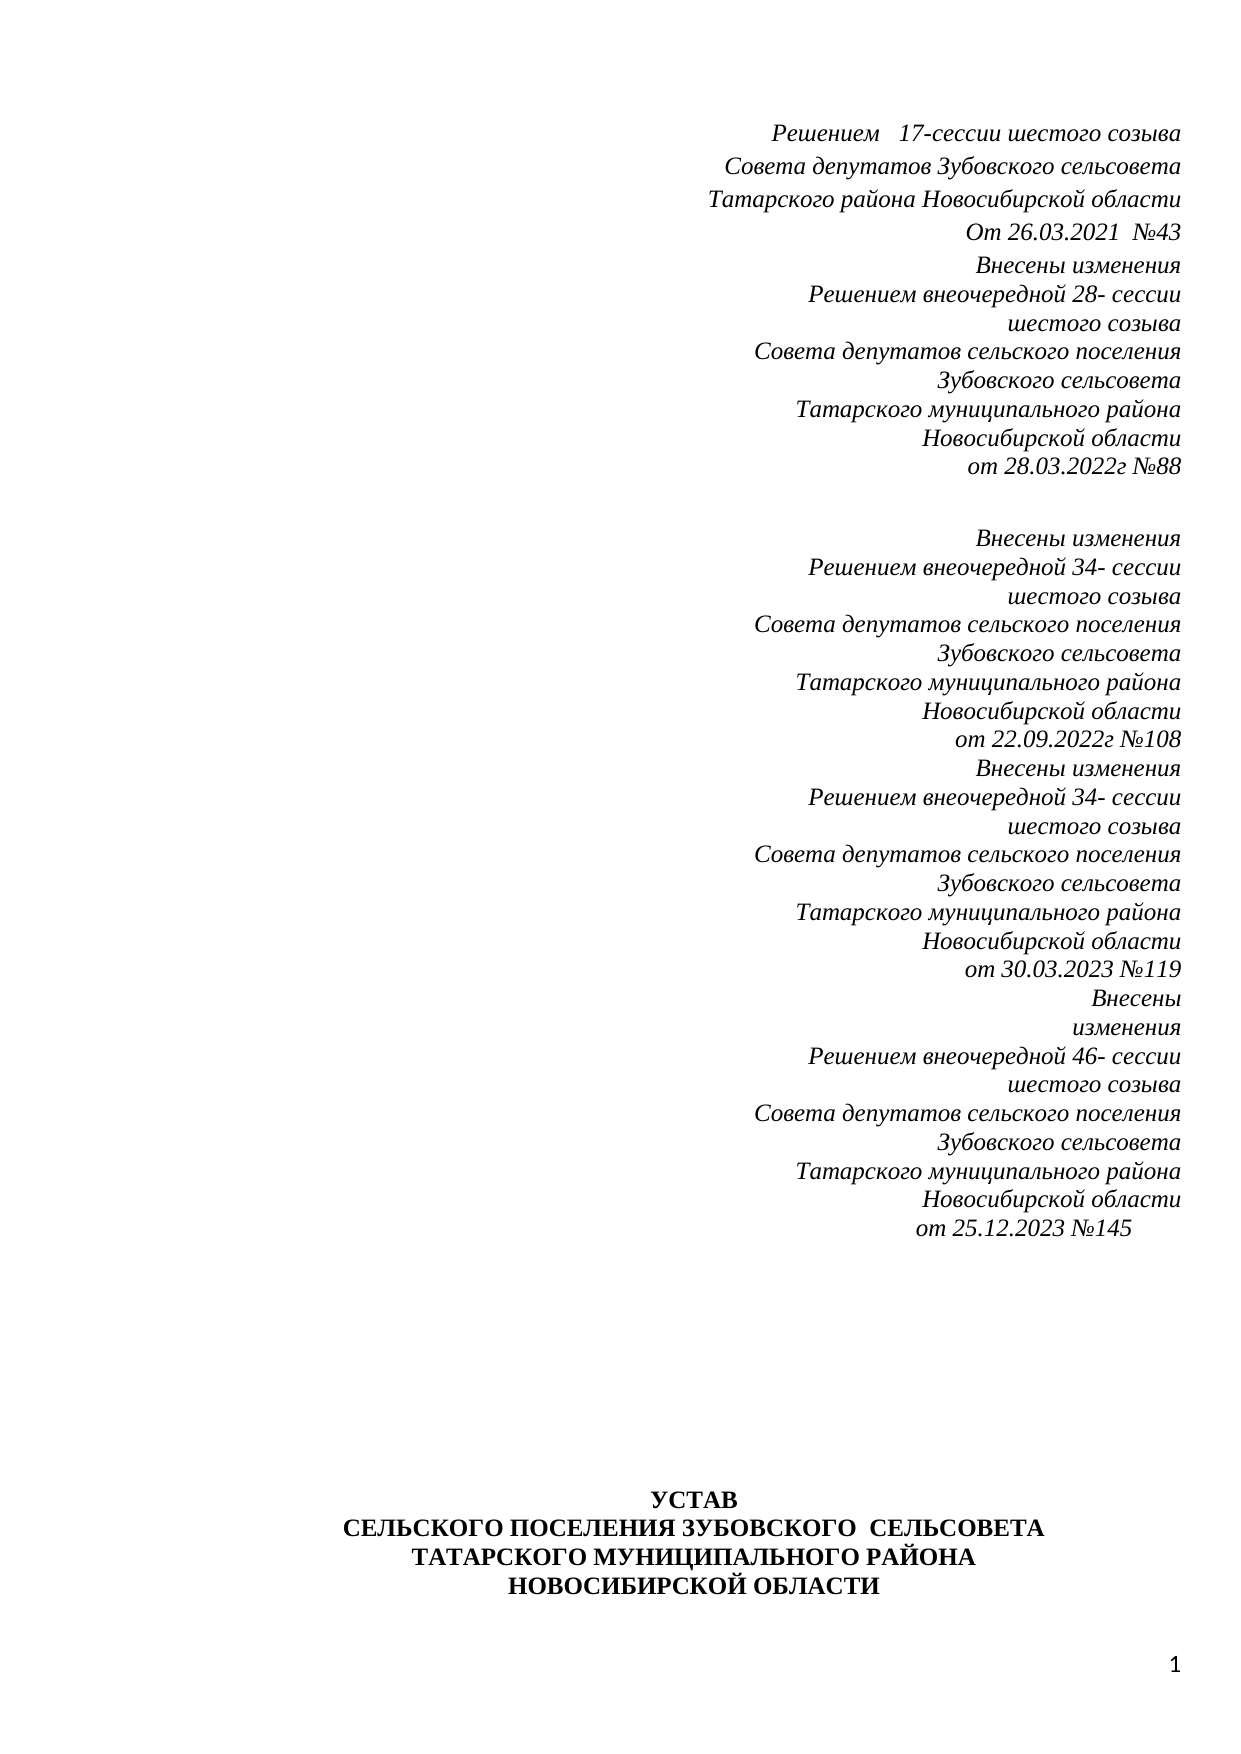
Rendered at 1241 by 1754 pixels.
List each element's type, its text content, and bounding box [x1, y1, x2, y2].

text Внесены изменения [131, 983, 1181, 1041]
text шестого созыва [131, 1069, 1181, 1098]
text от 30.03.2023 №119 [131, 954, 1181, 983]
text Внесены изменения [131, 250, 1181, 279]
text от 25.12.2023 №145 [131, 1213, 1181, 1242]
text Зубовского сельсовета [131, 1127, 1181, 1156]
text Решением внеочередной 34- сессии [131, 782, 1181, 811]
text Внесены изменения [131, 523, 1181, 552]
text ТАТАРСКОГО МУНИЦИПАЛЬНОГО РАЙОНА [131, 1542, 1181, 1571]
text Татарского муниципального района [131, 667, 1181, 696]
text Решением внеочередной 46- сессии [131, 1041, 1181, 1069]
text Решением внеочередной 28- сессии [131, 279, 1181, 308]
text Совета депутатов сельского поселения [131, 609, 1181, 638]
text УСТАВ [131, 1485, 1181, 1513]
text Новосибирской области [131, 696, 1181, 724]
text Зубовского сельсовета [131, 365, 1181, 394]
text Новосибирской области [131, 1184, 1181, 1213]
text Совета депутатов сельского поселения [131, 1098, 1181, 1127]
text шестого созыва [131, 581, 1181, 609]
text Татарского района Новосибирской области [131, 184, 1181, 213]
text Внесены изменения [131, 753, 1181, 782]
text от 28.03.2022г №88 [131, 451, 1181, 480]
text Татарского муниципального района [131, 394, 1181, 423]
text Татарского муниципального района [131, 1156, 1181, 1184]
text Татарского муниципального района [131, 897, 1181, 926]
text От 26.03.2021 №43 [131, 217, 1181, 246]
text Новосибирской области [131, 926, 1181, 954]
text НОВОСИБИРСКОЙ ОБЛАСТИ [131, 1571, 1181, 1600]
text Решением 17-сессии шестого созыва [131, 118, 1181, 147]
text Решением внеочередной 34- сессии [131, 552, 1181, 581]
text Зубовского сельсовета [131, 868, 1181, 897]
text от 22.09.2022г №108 [131, 724, 1181, 753]
text СЕЛЬСКОГО ПОСЕЛЕНИЯ ЗУБОВСКОГО СЕЛЬСОВЕТА [131, 1513, 1181, 1542]
text шестого созыва [131, 811, 1181, 839]
text Совета депутатов сельского поселения [131, 336, 1181, 365]
text Новосибирской области [131, 423, 1181, 451]
text Совета депутатов Зубовского сельсовета [131, 151, 1181, 180]
text Совета депутатов сельского поселения [131, 839, 1181, 868]
text Зубовского сельсовета [131, 638, 1181, 667]
text шестого созыва [131, 308, 1181, 336]
